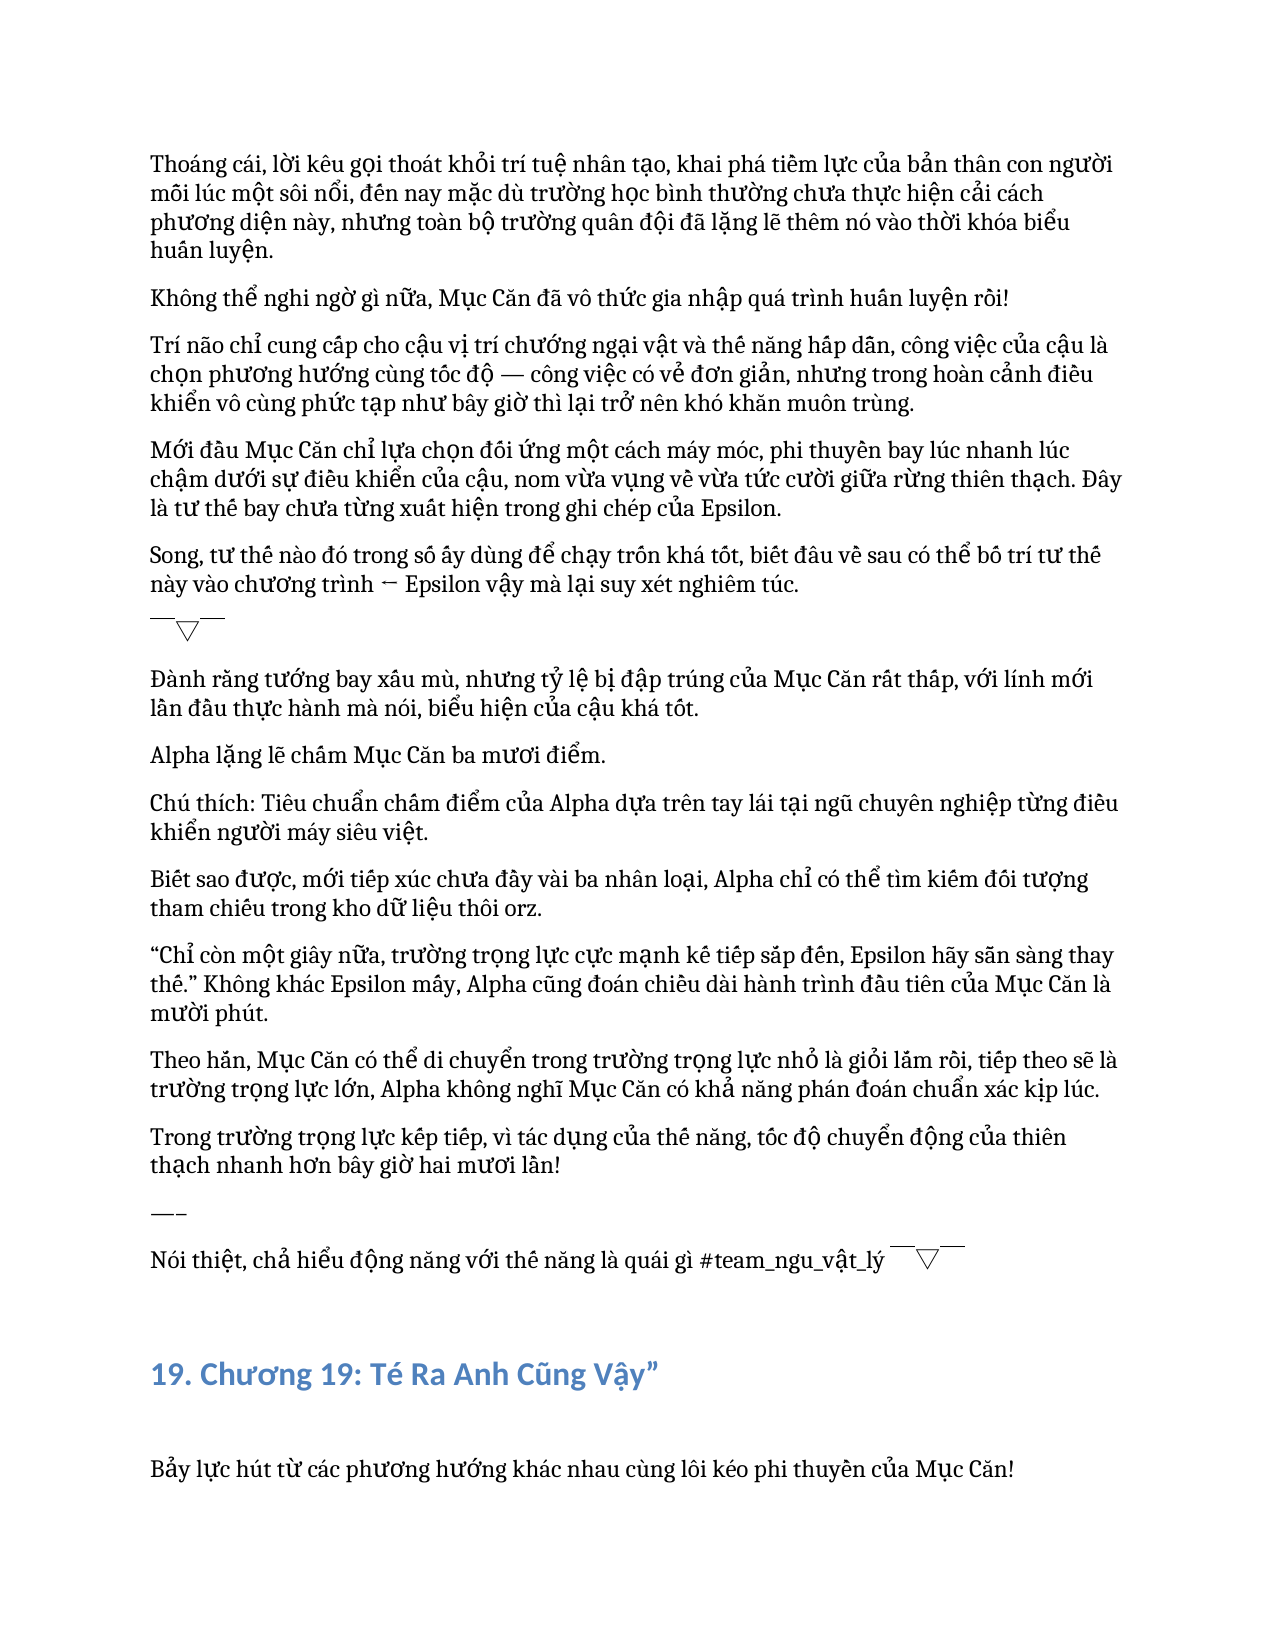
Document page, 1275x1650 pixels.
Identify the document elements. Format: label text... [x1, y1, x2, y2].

text Alpha lặng lẽ chấm Mục Căn ba mươi điểm. [150, 741, 1125, 770]
text —– [150, 1199, 1125, 1227]
text Bảy lực hút từ các phương hướng khác nhau cùng lôi kéo phi thuyền của Mục Căn! [150, 1398, 1125, 1484]
text Mới đầu Mục Căn chỉ lựa chọn đối ứng một cách máy móc, phi thuyền bay lúc nhanh lúc chậm dưới sự điều khiển của cậu, nom vừa vụng về vừa tức cười giữa rừng thiên thạch. Đây là tư thế bay chưa từng xuất hiện trong ghi chép của Epsilon. [150, 436, 1125, 522]
text Chú thích: Tiêu chuẩn chấm điểm của Alpha dựa trên tay lái tại ngũ chuyên nghiệp từng điều khiển người máy siêu việt. [150, 789, 1125, 846]
text Song, tư thế nào đó trong số ấy dùng để chạy trốn khá tốt, biết đâu về sau có thể bố trí tư thế này vào chương trình ← Epsilon vậy mà lại suy xét nghiêm túc. [150, 541, 1125, 599]
text Trong trường trọng lực kếp tiếp, vì tác dụng của thế năng, tốc độ chuyển động của thiên thạch nhanh hơn bây giờ hai mươi lần! [150, 1122, 1125, 1180]
text ￣▽￣ [150, 617, 1125, 646]
text Không thể nghi ngờ gì nữa, Mục Căn đã vô thức gia nhập quá trình huấn luyện rồi! [150, 284, 1125, 312]
text Nói thiệt, chả hiểu động năng với thế năng là quái gì #team_ngu_vật_lý ￣▽￣ [150, 1246, 1125, 1332]
text Trí não chỉ cung cấp cho cậu vị trí chướng ngại vật và thế năng hấp dẫn, công việc của cậu là chọn phương hướng cùng tốc độ — công việc có vẻ đơn giản, nhưng trong hoàn cảnh điều khiển vô cùng phức tạp như bây giờ thì lại trở nên khó khăn muôn trùng. [150, 331, 1125, 417]
subtitle 19. Chương 19: Té Ra Anh Cũng Vậy” [150, 1353, 1125, 1394]
text Theo hắn, Mục Căn có thể di chuyển trong trường trọng lực nhỏ là giỏi lắm rồi, tiếp theo sẽ là trường trọng lực lớn, Alpha không nghĩ Mục Căn có khả năng phán đoán chuẩn xác kịp lúc. [150, 1046, 1125, 1104]
text Thoáng cái, lời kêu gọi thoát khỏi trí tuệ nhân tạo, khai phá tiềm lực của bản thân con người mỗi lúc một sôi nổi, đến nay mặc dù trường học bình thường chưa thực hiện cải cách phương diện này, nhưng toàn bộ trường quân đội đã lặng lẽ thêm nó vào thời khóa biểu huấn luyện. [150, 150, 1125, 265]
text Đành rằng tướng bay xấu mù, nhưng tỷ lệ bị đập trúng của Mục Căn rất thấp, với lính mới lần đầu thực hành mà nói, biểu hiện của cậu khá tốt. [150, 665, 1125, 722]
text “Chỉ còn một giây nữa, trường trọng lực cực mạnh kế tiếp sắp đến, Epsilon hãy sẵn sàng thay thế.” Không khác Epsilon mấy, Alpha cũng đoán chiều dài hành trình đầu tiên của Mục Căn là mười phút. [150, 941, 1125, 1027]
text Biết sao được, mới tiếp xúc chưa đầy vài ba nhân loại, Alpha chỉ có thể tìm kiếm đối tượng tham chiếu trong kho dữ liệu thôi orz. [150, 865, 1125, 922]
